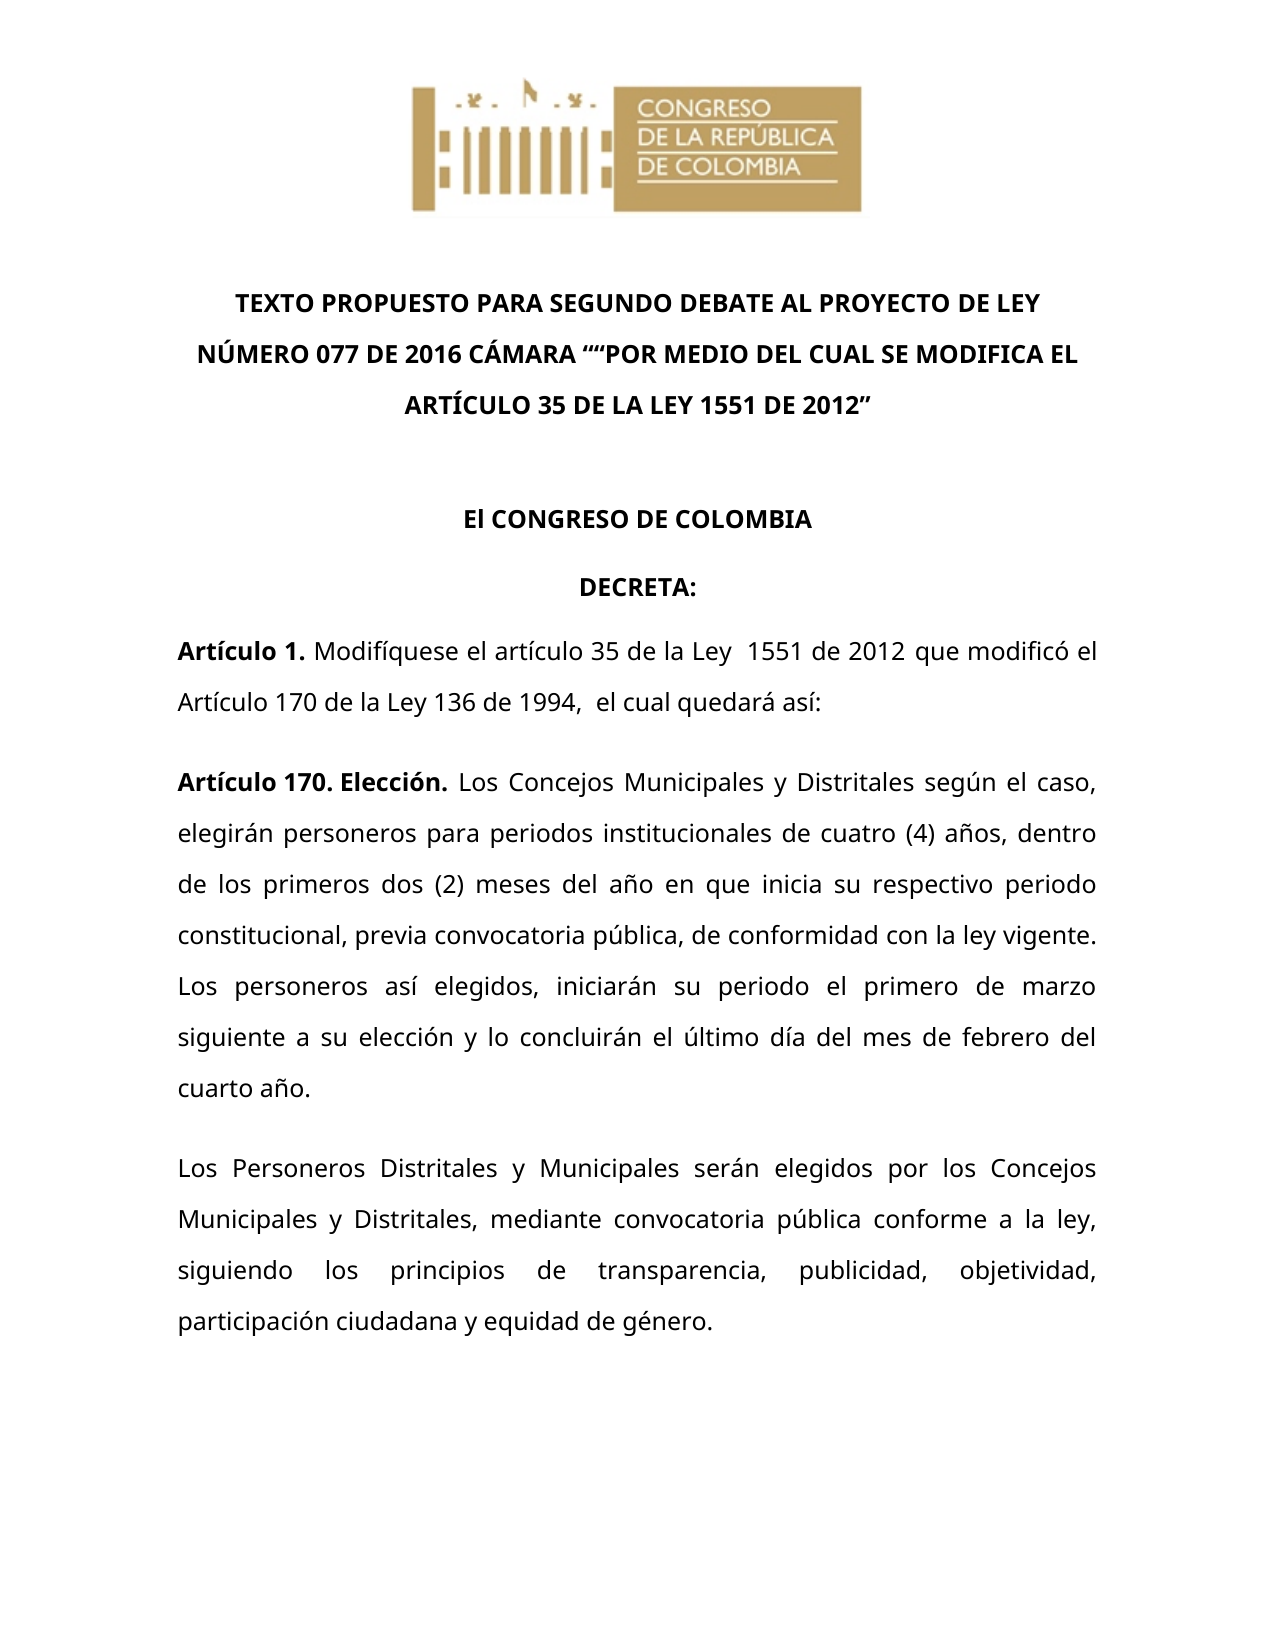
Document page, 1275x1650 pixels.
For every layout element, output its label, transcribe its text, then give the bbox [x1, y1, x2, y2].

text Los Personeros Distritales y Municipales serán elegidos por los Concejos Municipales y Distritales, mediante convocatoria pública conforme a la ley, siguiendo los principios de transparencia, publicidad, objetividad, participación ciudadana y equidad de género. [177, 1151, 1098, 1338]
text DECRETA: [177, 570, 1098, 604]
text Artículo 170. Elección. Los Concejos Municipales y Distritales según el caso, elegirán personeros para periodos institucionales de cuatro (4) años, dentro de los primeros dos (2) meses del año en que inicia su respectivo periodo constitucional, previa convocatoria pública, de conformidad con la ley vigente. Los personeros así elegidos, iniciarán su periodo el primero de marzo siguiente a su elección y lo concluirán el último día del mes de febrero del cuarto año. [177, 764, 1098, 1105]
text Artículo 1. Modifíquese el artículo 35 de la Ley 1551 de 2012 que modificó el Artículo 170 de la Ley 136 de 1994, el cual quedará así: [177, 633, 1098, 718]
picture [404, 73, 871, 223]
text TEXTO PROPUESTO PARA SEGUNDO DEBATE AL PROYECTO DE LEY NÚMERO 077 DE 2016 CÁMARA ““POR MEDIO DEL CUAL SE MODIFICA EL ARTÍCULO 35 DE LA LEY 1551 DE 2012” [177, 285, 1098, 422]
text El CONGRESO DE COLOMBIA [177, 502, 1098, 536]
